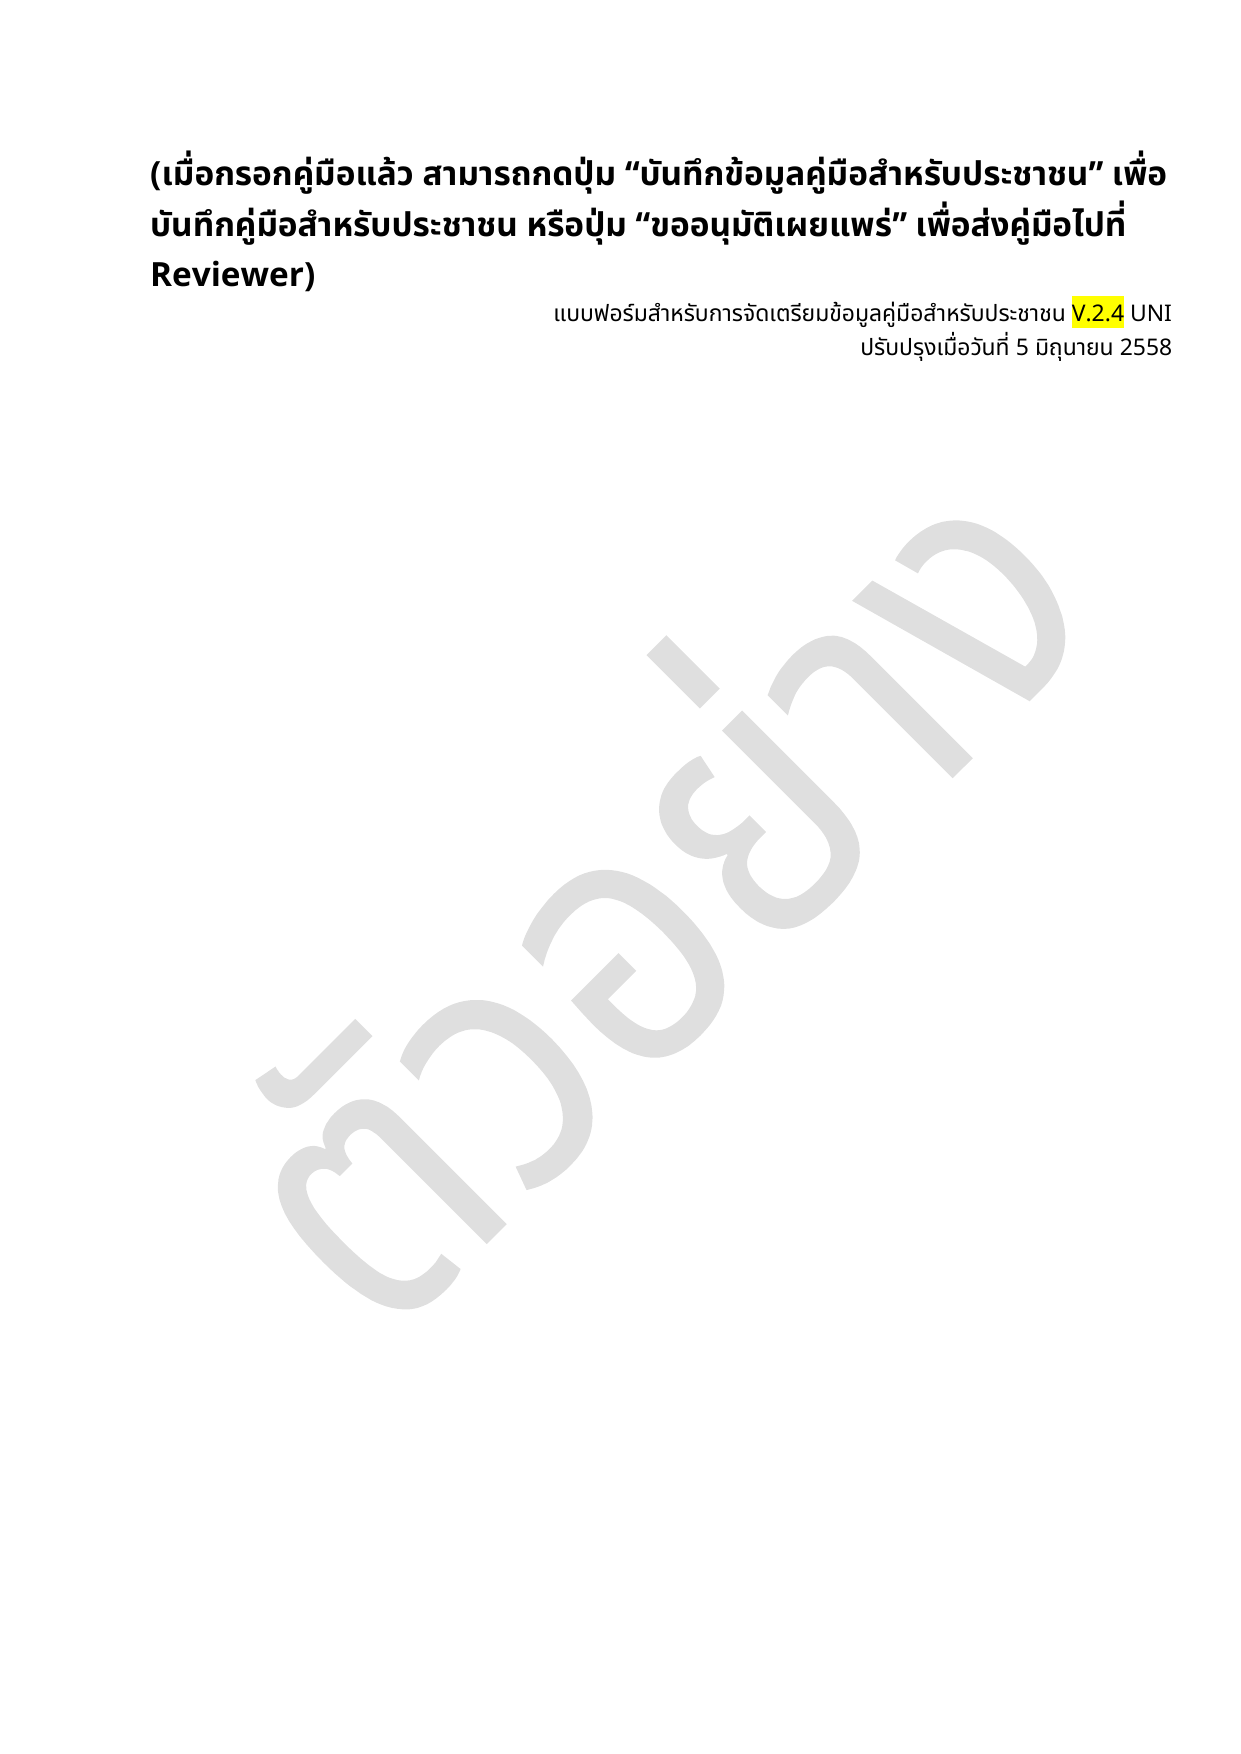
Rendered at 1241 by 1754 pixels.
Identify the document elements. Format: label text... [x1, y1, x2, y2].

text ปรับปรุงเมื่อวันที่ 5 มิถุนายน 2558 [112, 331, 1172, 366]
text แบบฟอร์มสำหรับการจัดเตรียมข้อมูลคู่มือสำหรับประชาชน V.2.4 UNI [112, 296, 1172, 331]
text (เมื่อกรอกคู่มือแล้ว สามารถกดปุ่ม “บันทึกข้อมูลคู่มือสำหรับประชาชน” เพื่อบันทึกคู่มือสำหรับประชาชน หรือปุ่ม “ขออนุมัติเผยแพร่” เพื่อส่งคู่มือไปที่ Reviewer) [150, 150, 1172, 296]
